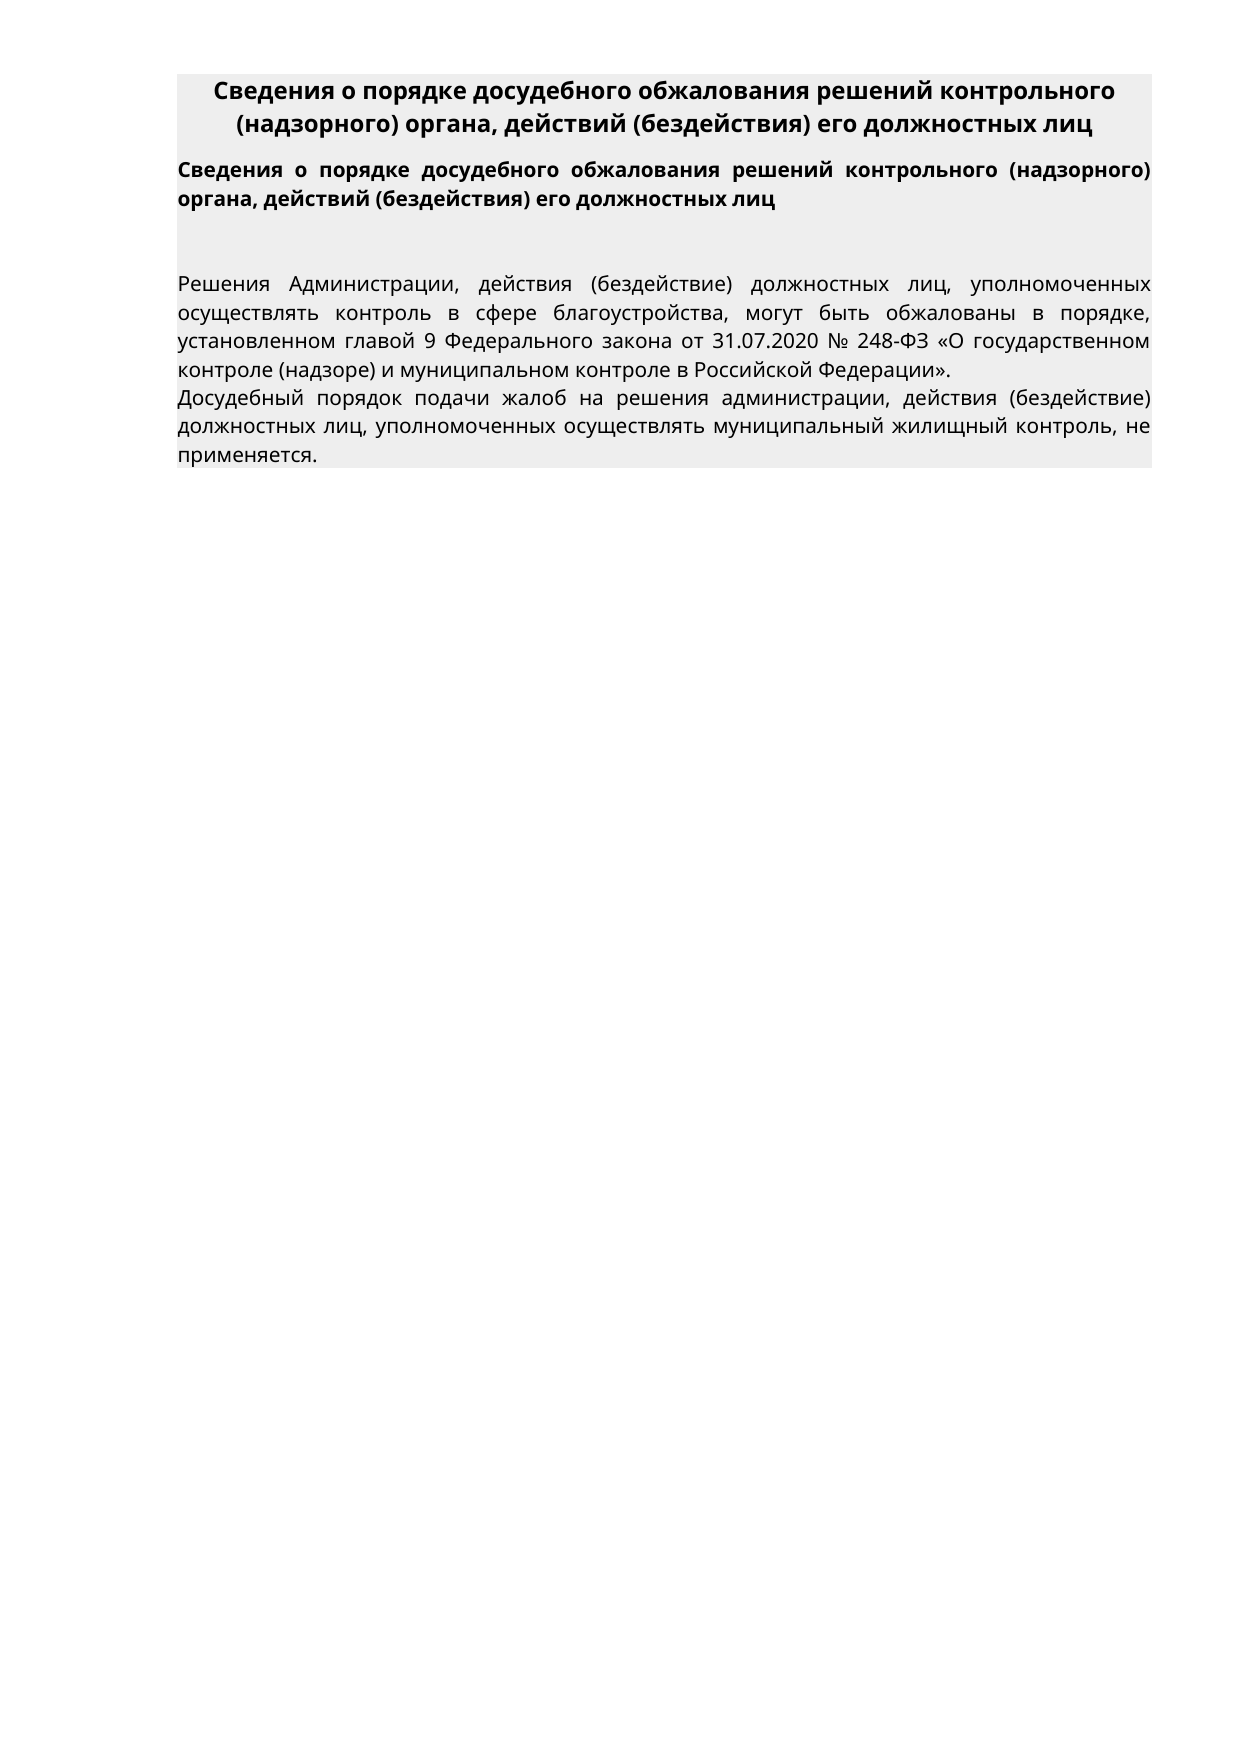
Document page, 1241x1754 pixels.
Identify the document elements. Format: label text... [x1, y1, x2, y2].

text Досудебный порядок подачи жалоб на решения администрации, действия (бездействие) должностных лиц, уполномоченных осуществлять муниципальный жилищный контроль, не применяется. [177, 383, 1152, 468]
text Решения Администрации, действия (бездействие) должностных лиц, уполномоченных осуществлять контроль в сфере благоустройства, могут быть обжалованы в порядке, установленном главой 9 Федерального закона от 31.07.2020 № 248-ФЗ «О государственном контроле (надзоре) и муниципальном контроле в Российской Федерации». [177, 269, 1152, 383]
text Сведения о порядке досудебного обжалования решений контрольного (надзорного) органа, действий (бездействия) его должностных лиц [177, 74, 1152, 139]
text Сведения о порядке досудебного обжалования решений контрольного (надзорного) органа, действий (бездействия) его должностных лиц [177, 156, 1152, 212]
